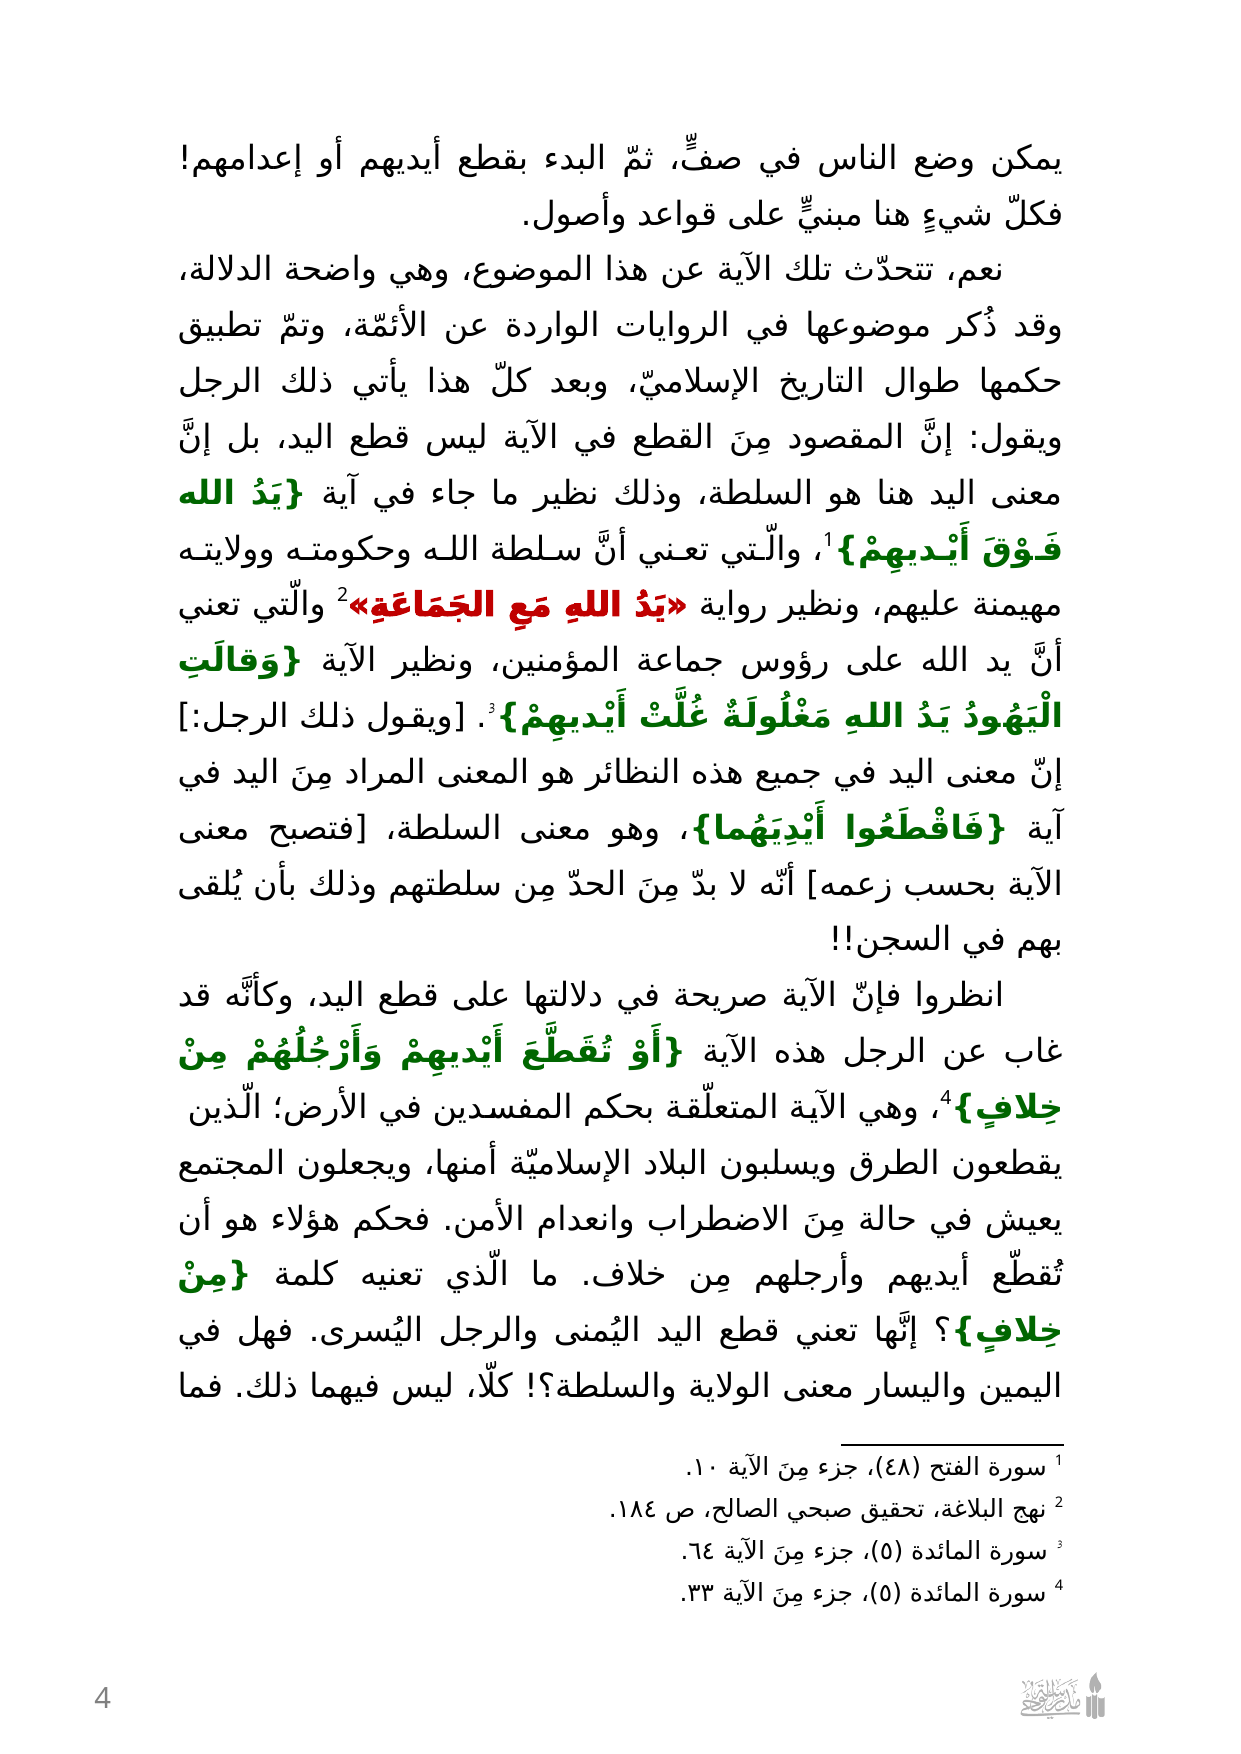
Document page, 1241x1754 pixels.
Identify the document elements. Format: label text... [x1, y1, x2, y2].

picture [1020, 1672, 1105, 1719]
text نعم، تتحدّث تلك الآية عن هذا الموضوع، وهي واضحة الدلالة، وقد ذُكر موضوعها في الروايات الواردة عن الأئمّة، وتمّ تطبيق حكمها طوال التاريخ الإسلاميّ، وبعد كلّ هذا يأتي ذلك الرجل ويقول: إنَّ المقصود مِنَ القطع في الآية ليس قطع اليد، بل إنَّ معنى اليد هنا هو السلطة، وذلك نظير ما جاء في آية {يَدُ الله فَوْقَ أَيْديهِمْ}، والّتي تعني أنَّ سلطة الله وحكومته وولايته مهيمنة عليهم، ونظير رواية «يَدُ اللهِ مَعِ الجَمَاعَةِ» والّتي تعني أنَّ يد الله على رؤوس جماعة المؤمنين، ونظير الآية {وَقالَتِ الْيَهُودُ يَدُ اللهِ مَغْلُولَةٌ غُلَّتْ أَيْديهِمْ}. [ويقول ذلك الرجل:] إنّ معنى اليد في جميع هذه النظائر هو المعنى المراد مِنَ اليد في آية {فَاقْطَعُوا أَيْدِيَهُما}، وهو معنى السلطة، [فتصبح معنى الآية بحسب زعمه] أنّه لا بدّ مِنَ الحدّ مِن سلطتهم وذلك بأن يُلقى بهم في السجن!! [177, 247, 1063, 973]
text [177, 973, 1063, 1420]
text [177, 136, 1063, 247]
